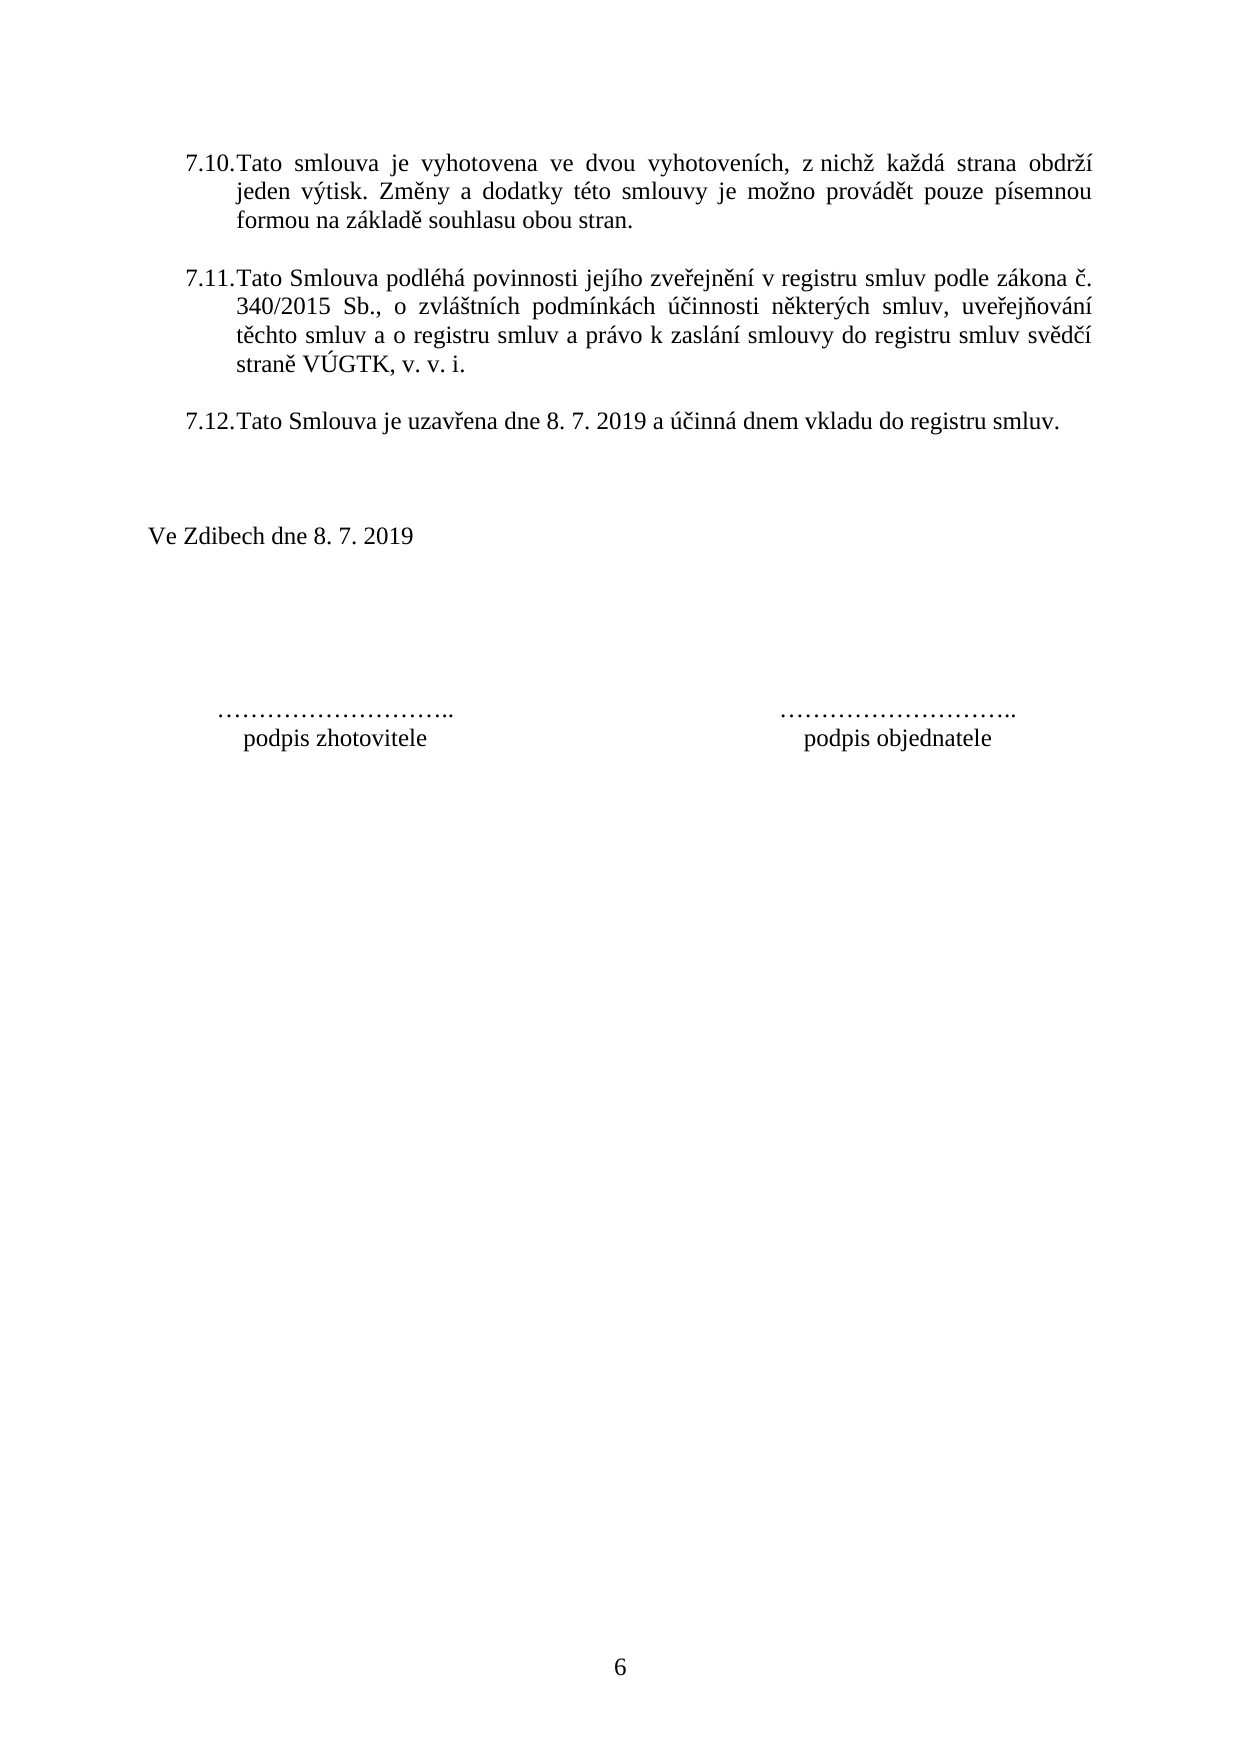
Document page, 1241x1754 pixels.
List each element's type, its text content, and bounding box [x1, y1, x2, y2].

text Tato Smlouva podléhá povinnosti jejího zveřejnění v registru smluv podle zákona č. 340/2015 Sb., o zvláštních podmínkách účinnosti některých smluv, uveřejňování těchto smluv a o registru smluv a právo k zaslání smlouvy do registru smluv svědčí straně VÚGTK, v. v. i. [185, 263, 1093, 378]
text podpis zhotovitele podpis objednatele [148, 723, 1093, 751]
text Tato smlouva je vyhotovena ve dvou vyhotoveních, z nichž každá strana obdrží jeden výtisk. Změny a dodatky této smlouvy je možno provádět pouze písemnou formou na základě souhlasu obou stran. [185, 148, 1093, 234]
text ……………………….. ……………………….. [148, 694, 1093, 723]
text Ve Zdibech dne 8. 7. 2019 [148, 521, 1093, 550]
text Tato Smlouva je uzavřena dne 8. 7. 2019 a účinná dnem vkladu do registru smluv. [185, 406, 1093, 435]
